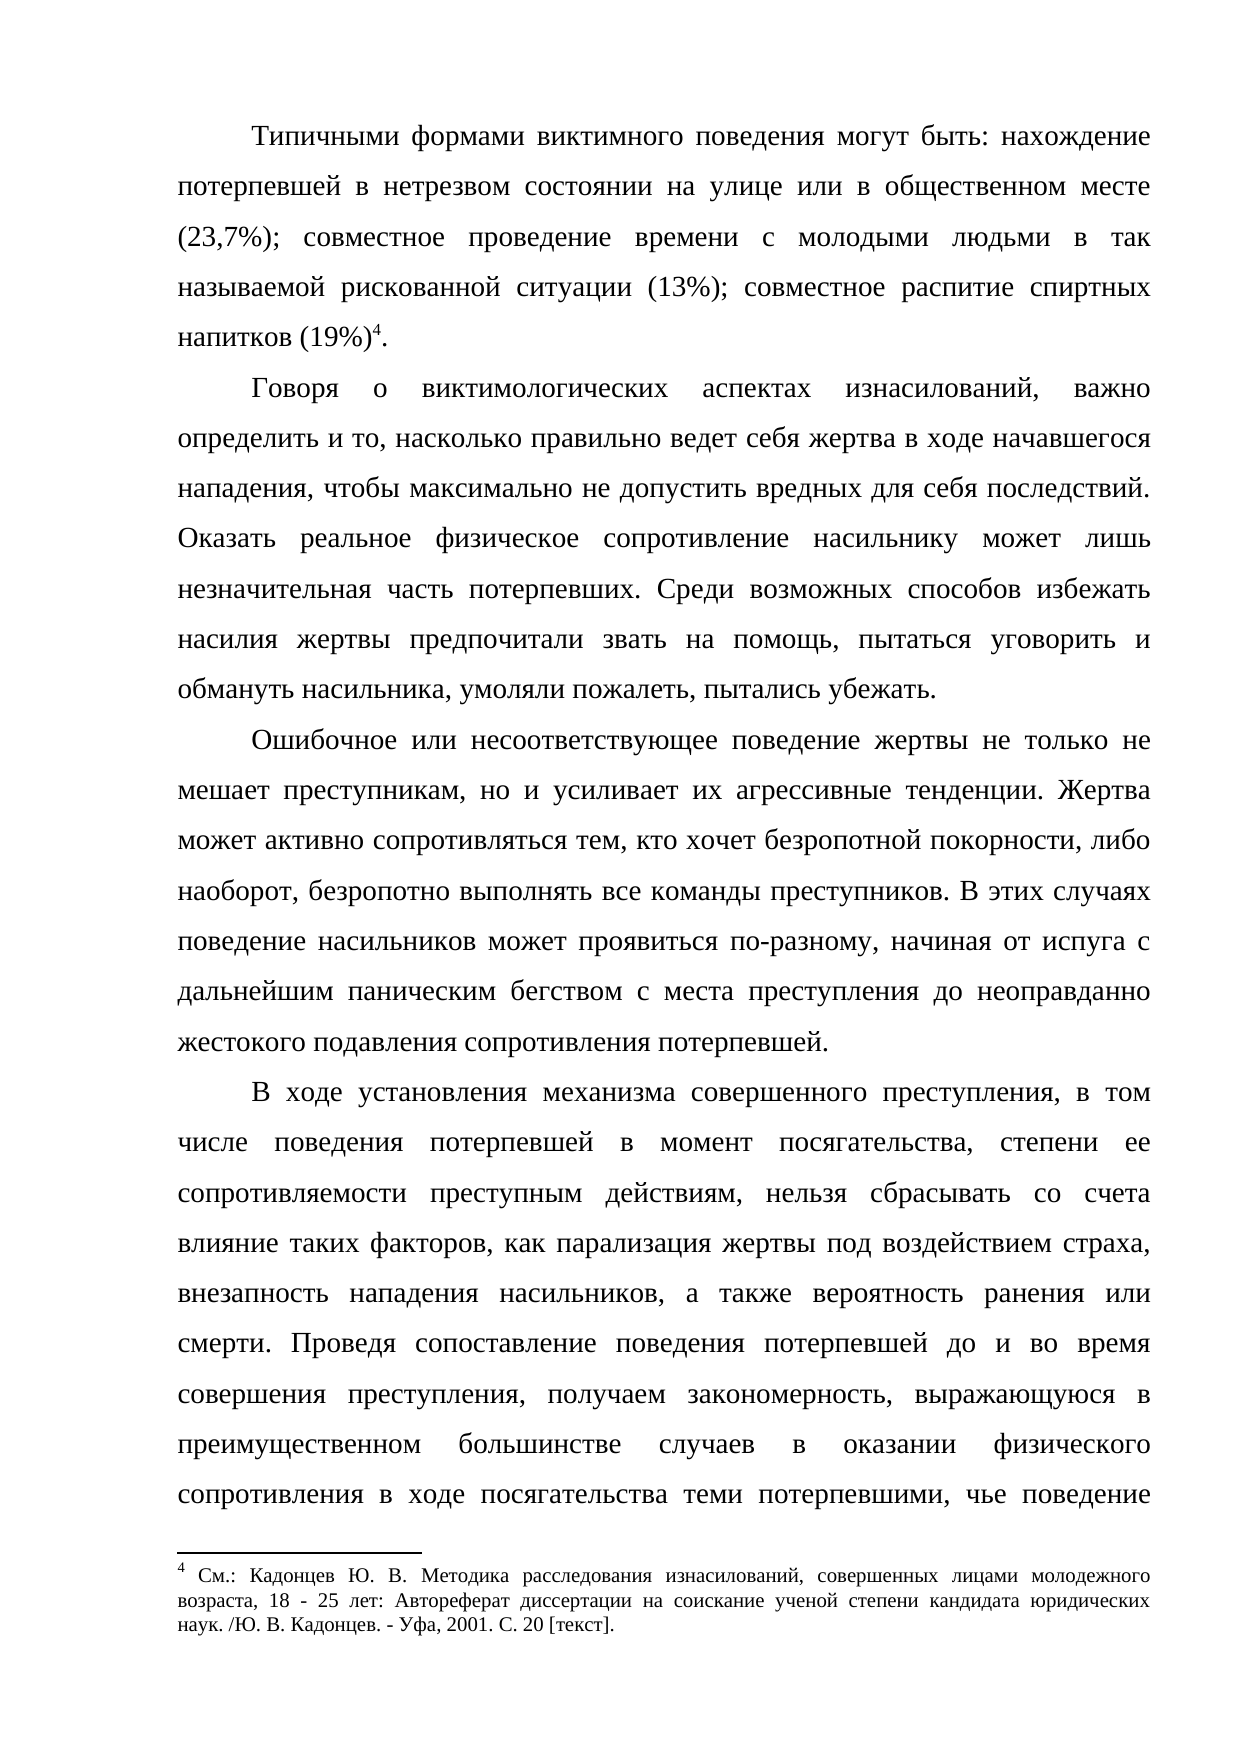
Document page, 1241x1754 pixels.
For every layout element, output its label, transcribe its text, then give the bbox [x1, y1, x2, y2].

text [177, 1074, 1152, 1510]
text Ошибочное или несоответствующее поведение жертвы не только не мешает преступникам, но и усиливает их агрессивные тенденции. Жертва может активно сопротивляться тем, кто хочет безропотной покорности, либо наоборот, безропотно выполнять все команды преступников. В этих случаях поведение насильников может проявиться по-разному, начиная от испуга с дальнейшим паническим бегством с места преступления до неоправданно жестокого подавления сопротивления потерпевшей. [177, 722, 1152, 1057]
text Типичными формами виктимного поведения могут быть: нахождение потерпевшей в нетрезвом состоянии на улице или в общественном месте (23,7%); совместное проведение времени с молодыми людьми в так называемой рискованной ситуации (13%); совместное распитие спиртных напитков (19%). [177, 118, 1152, 353]
text Говоря о виктимологических аспектах изнасилований, важно определить и то, насколько правильно ведет себя жертва в ходе начавшегося нападения, чтобы максимально не допустить вредных для себя последствий. Оказать реальное физическое сопротивление насильнику может лишь незначительная часть потерпевших. Среди возможных способов избежать насилия жертвы предпочитали звать на помощь, пытаться уговорить и обмануть насильника, умоляли пожалеть, пытались убежать. [177, 370, 1152, 705]
